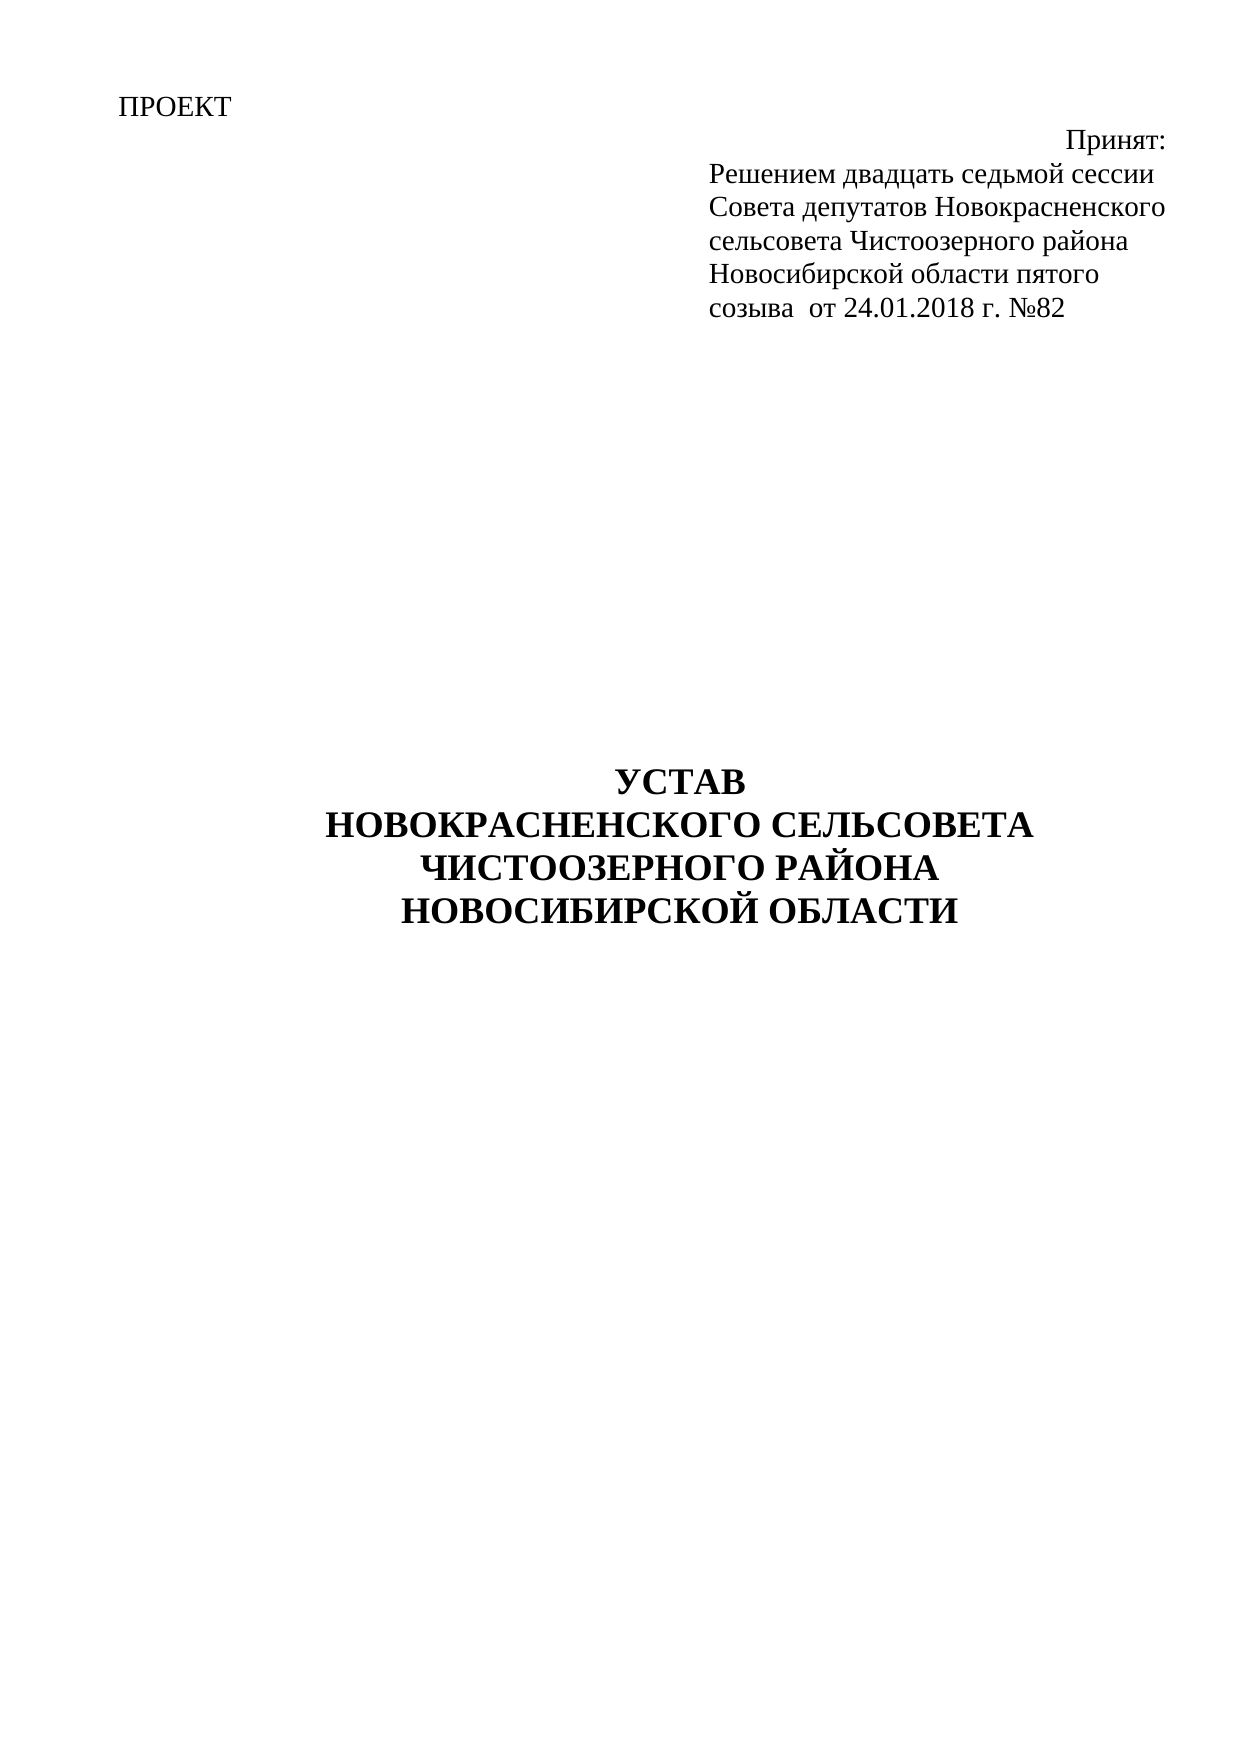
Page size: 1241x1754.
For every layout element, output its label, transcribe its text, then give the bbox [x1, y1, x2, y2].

text НОВОКРАСНЕНСКОГО СЕЛЬСОВЕТА [118, 803, 1166, 846]
text ЧИСТООЗЕРНОГО РАЙОНА [118, 846, 1166, 889]
text Решением двадцать седьмой сессии Совета депутатов Новокрасненского сельсовета Чистоозерного района Новосибирской области пятого созыва от 24.01.2018 г. №82 [709, 156, 1166, 323]
text Принят: [709, 122, 1166, 156]
text ПРОЕКТ [118, 89, 1166, 122]
text УСТАВ [118, 759, 1166, 803]
text НОВОСИБИРСКОЙ ОБЛАСТИ [118, 889, 1166, 932]
